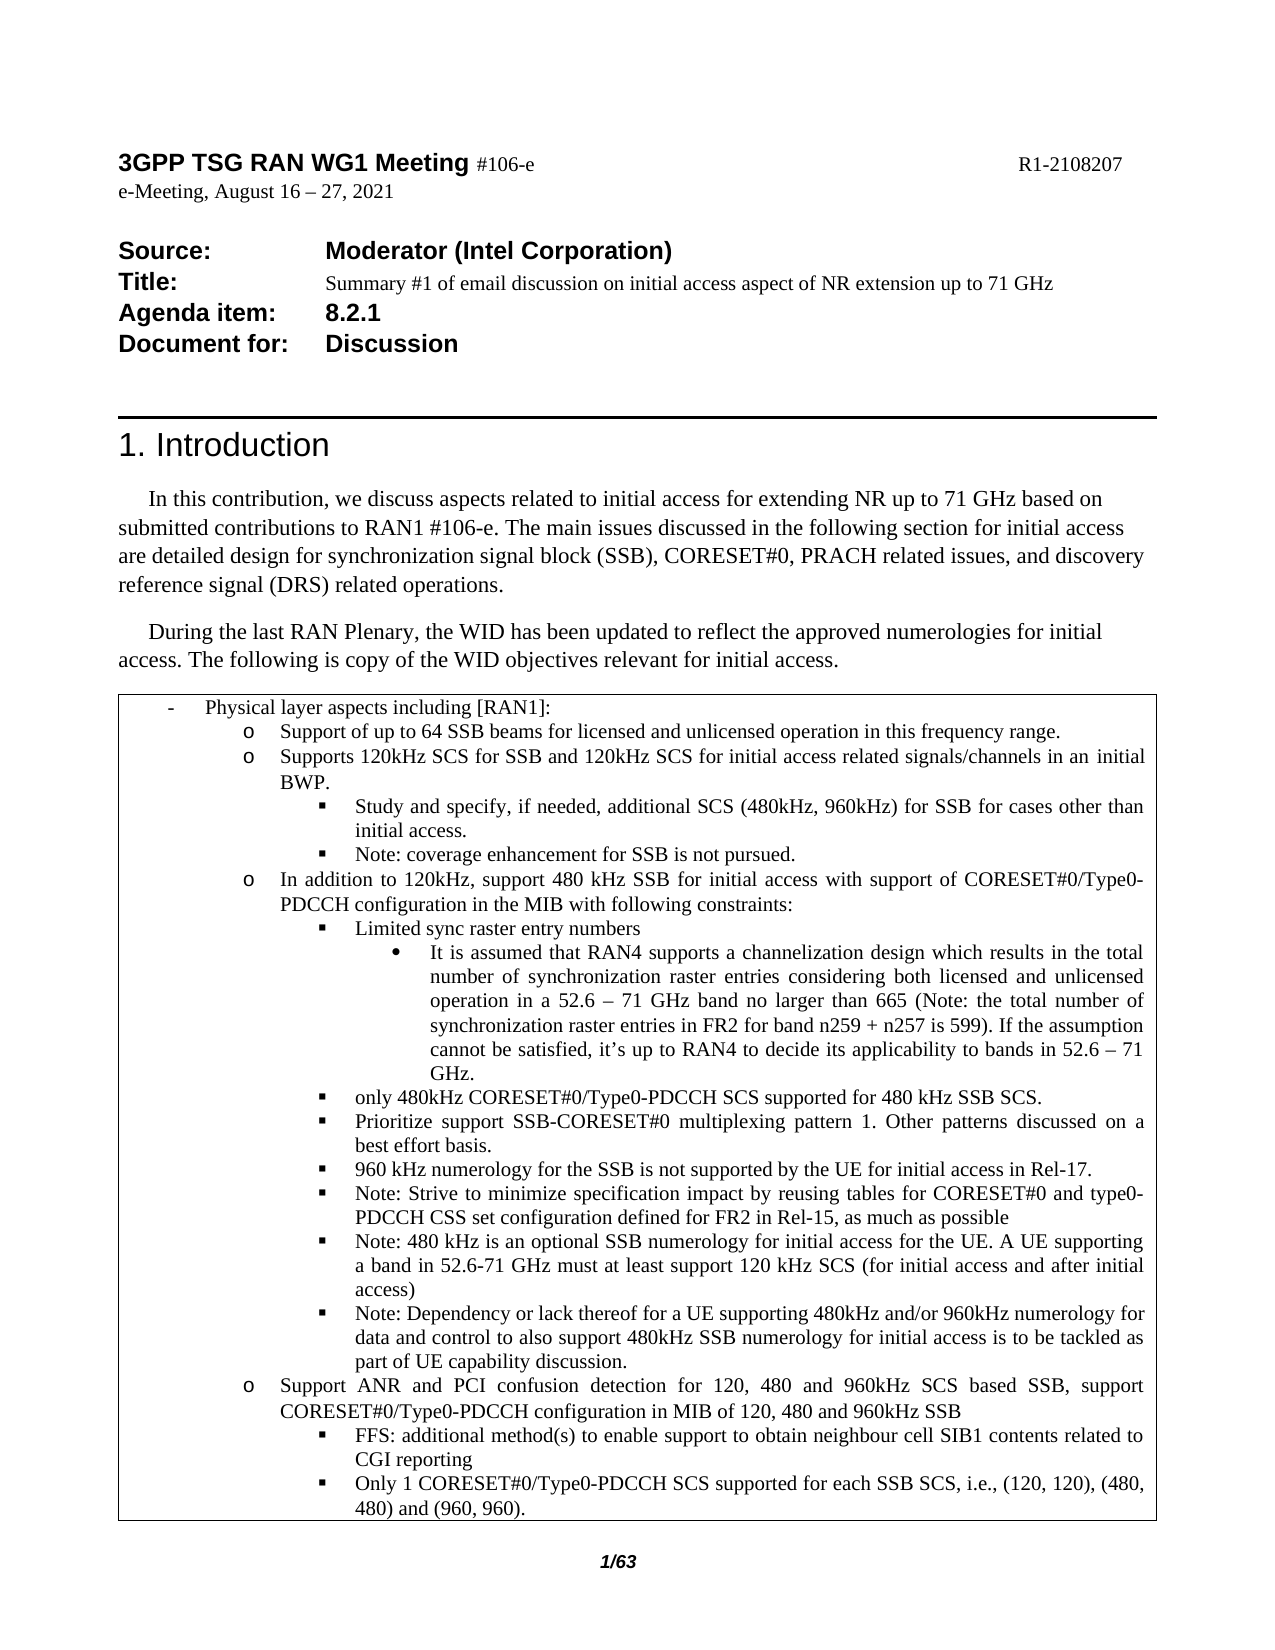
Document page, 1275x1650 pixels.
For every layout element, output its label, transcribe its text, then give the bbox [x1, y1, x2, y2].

text During the last RAN Plenary, the WID has been updated to reflect the approved numerologies for initial access. The following is copy of the WID objectives relevant for initial access. [118, 618, 1157, 673]
text Document for: Discussion [118, 329, 1157, 358]
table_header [119, 695, 1156, 1519]
text 3GPP TSG RAN WG1 Meeting [118, 148, 1157, 176]
text Source: Moderator (Intel Corporation) [118, 236, 1157, 264]
text Title: [118, 267, 1157, 296]
subtitle Introduction [118, 419, 1157, 464]
text Agenda item: 8.2.1 [118, 298, 1157, 327]
text In this contribution, we discuss aspects related to initial access for extending NR up to 71 GHz based on submitted contributions to RAN1 #106-e. The main issues discussed in the following section for initial access are detailed design for synchronization signal block (SSB), CORESET#0, PRACH related issues, and discovery reference signal (DRS) related operations. [118, 486, 1157, 597]
